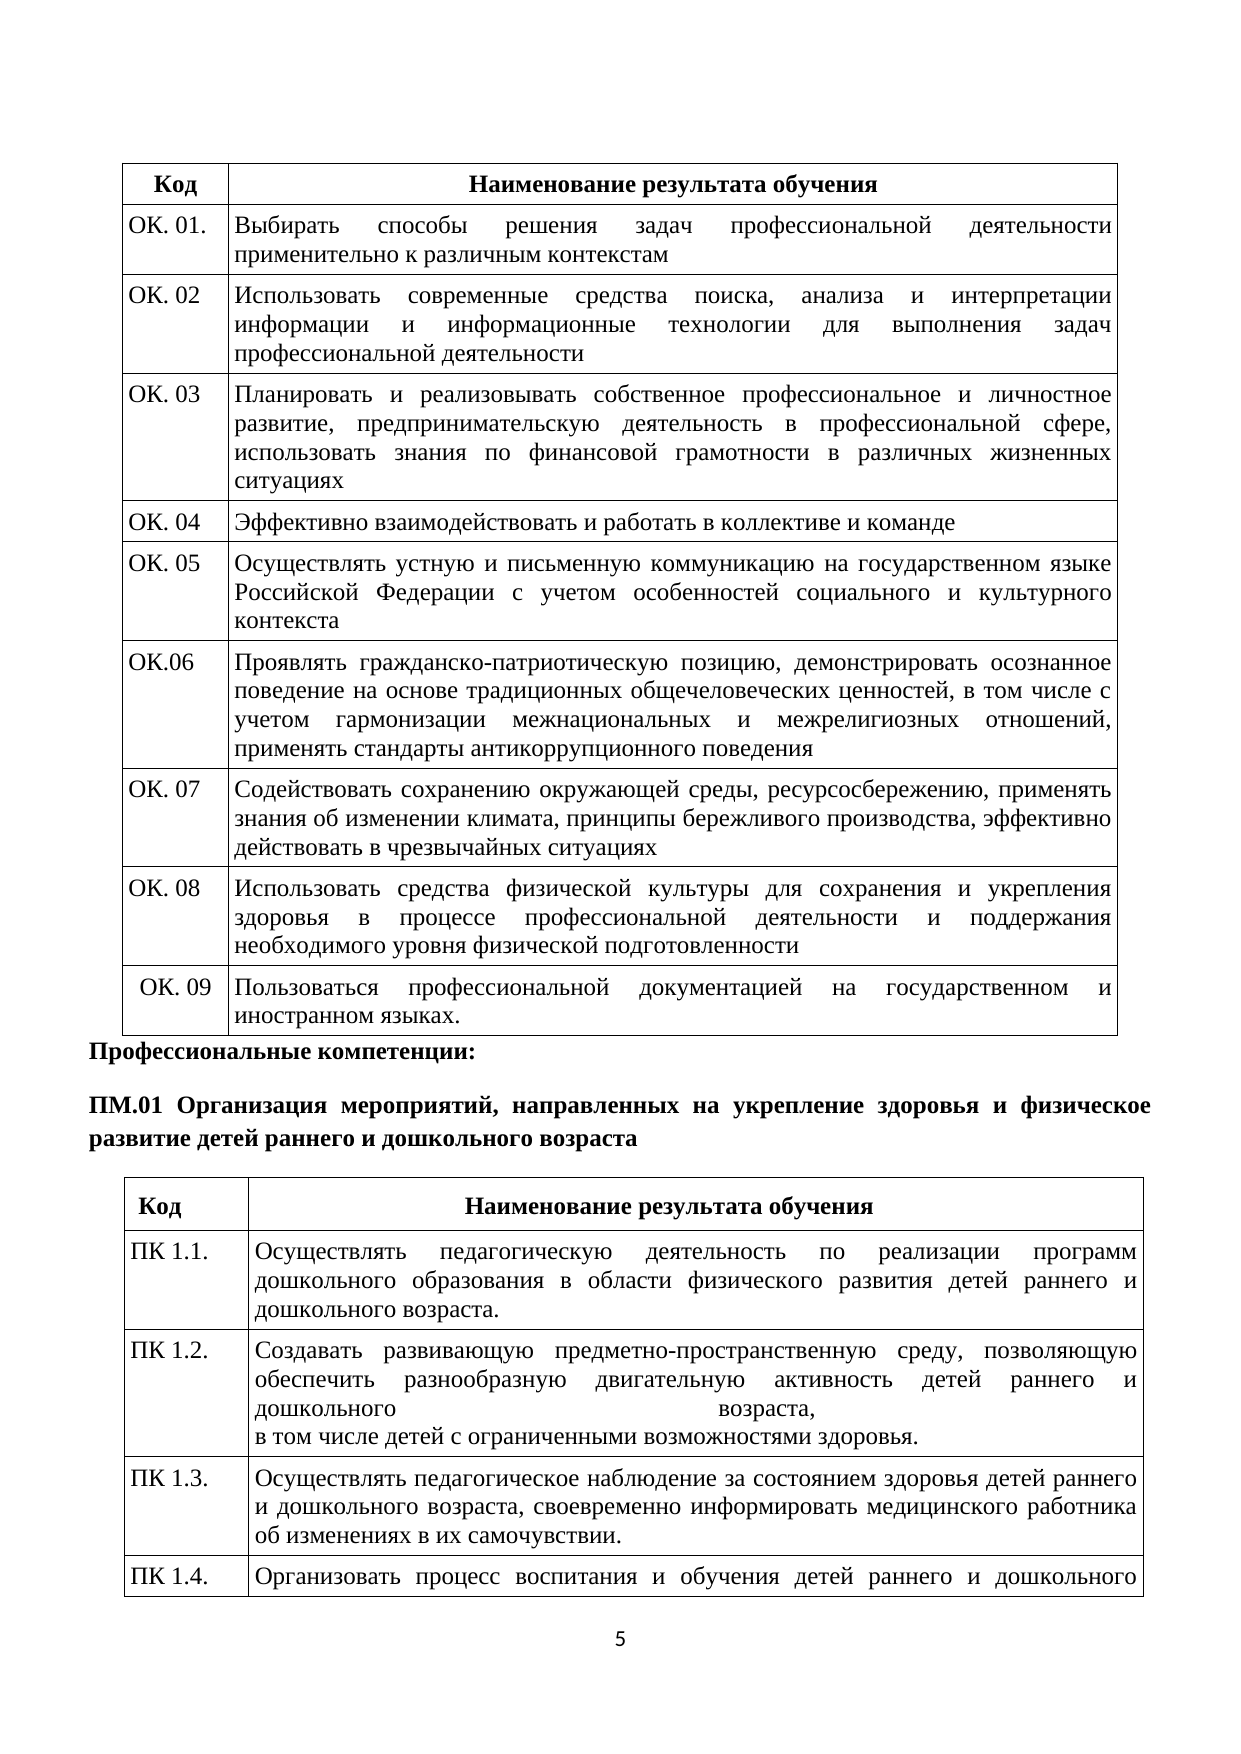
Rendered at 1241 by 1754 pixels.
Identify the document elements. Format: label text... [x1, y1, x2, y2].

table_header Наименование результата обучения [229, 164, 1117, 204]
table_cell ОК.06 [123, 641, 228, 767]
table_cell ОК. 03 [123, 374, 228, 500]
table_cell ОК. 05 [123, 542, 228, 640]
table_cell ПК 1.1. [125, 1231, 248, 1328]
table_cell Планировать и реализовывать собственное профессиональное и личностное развитие, предпринимательскую деятельность в профессиональной сфере, использовать знания по финансовой грамотности в различных жизненных ситуациях [229, 374, 1117, 500]
table_cell ОК. 09 [123, 966, 228, 1035]
table_cell ПК 1.2. [125, 1330, 248, 1456]
table_cell Содействовать сохранению окружающей среды, ресурсосбережению, применять знания об изменении климата, принципы бережливого производства, эффективно действовать в чрезвычайных ситуациях [229, 769, 1117, 866]
table_cell Использовать современные средства поиска, анализа и интерпретации информации и информационные технологии для выполнения задач профессиональной деятельности [229, 275, 1117, 372]
table_header Наименование результата обучения [249, 1178, 1143, 1230]
text Профессиональные компетенции: [89, 152, 1152, 1065]
text ПМ.01 Организация мероприятий, направленных на укрепление здоровья и физическое развитие детей раннего и дошкольного возраста [89, 1090, 1152, 1152]
table_cell Выбирать способы решения задач профессиональной деятельности применительно к различным контекстам [229, 205, 1117, 274]
table_cell ОК. 04 [123, 501, 228, 541]
table_cell Создавать развивающую предметно-пространственную среду, позволяющую обеспечить разнообразную двигательную активность детей раннего и дошкольного возраста, в том числе детей с ограниченными возможностями здоровья. [249, 1330, 1143, 1456]
table_cell ПК 1.4. [125, 1556, 248, 1596]
table_cell Осуществлять педагогическую деятельность по реализации программ дошкольного образования в области физического развития детей раннего и дошкольного возраста. [249, 1231, 1143, 1328]
table_cell Проявлять гражданско-патриотическую позицию, демонстрировать осознанное поведение на основе традиционных общечеловеческих ценностей, в том числе с учетом гармонизации межнациональных и межрелигиозных отношений, применять стандарты антикоррупционного поведения [229, 641, 1117, 767]
table_header Код [123, 164, 228, 204]
table_cell Осуществлять устную и письменную коммуникацию на государственном языке Российской Федерации с учетом особенностей социального и культурного контекста [229, 542, 1117, 640]
table_cell ОК. 02 [123, 275, 228, 372]
table_cell ПК 1.3. [125, 1457, 248, 1555]
table_cell ОК. 01. [123, 205, 228, 274]
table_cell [249, 1556, 1143, 1596]
table_cell ОК. 08 [123, 867, 228, 965]
table_header Код [125, 1178, 248, 1230]
table_cell ОК. 07 [123, 769, 228, 866]
table_cell Осуществлять педагогическое наблюдение за состоянием здоровья детей раннего и дошкольного возраста, своевременно информировать медицинского работника об изменениях в их самочувствии. [249, 1457, 1143, 1555]
table_cell Эффективно взаимодействовать и работать в коллективе и команде [229, 501, 1117, 541]
table_cell Пользоваться профессиональной документацией на государственном и иностранном языках. [229, 966, 1117, 1035]
table_cell Использовать средства физической культуры для сохранения и укрепления здоровья в процессе профессиональной деятельности и поддержания необходимого уровня физической подготовленности [229, 867, 1117, 965]
